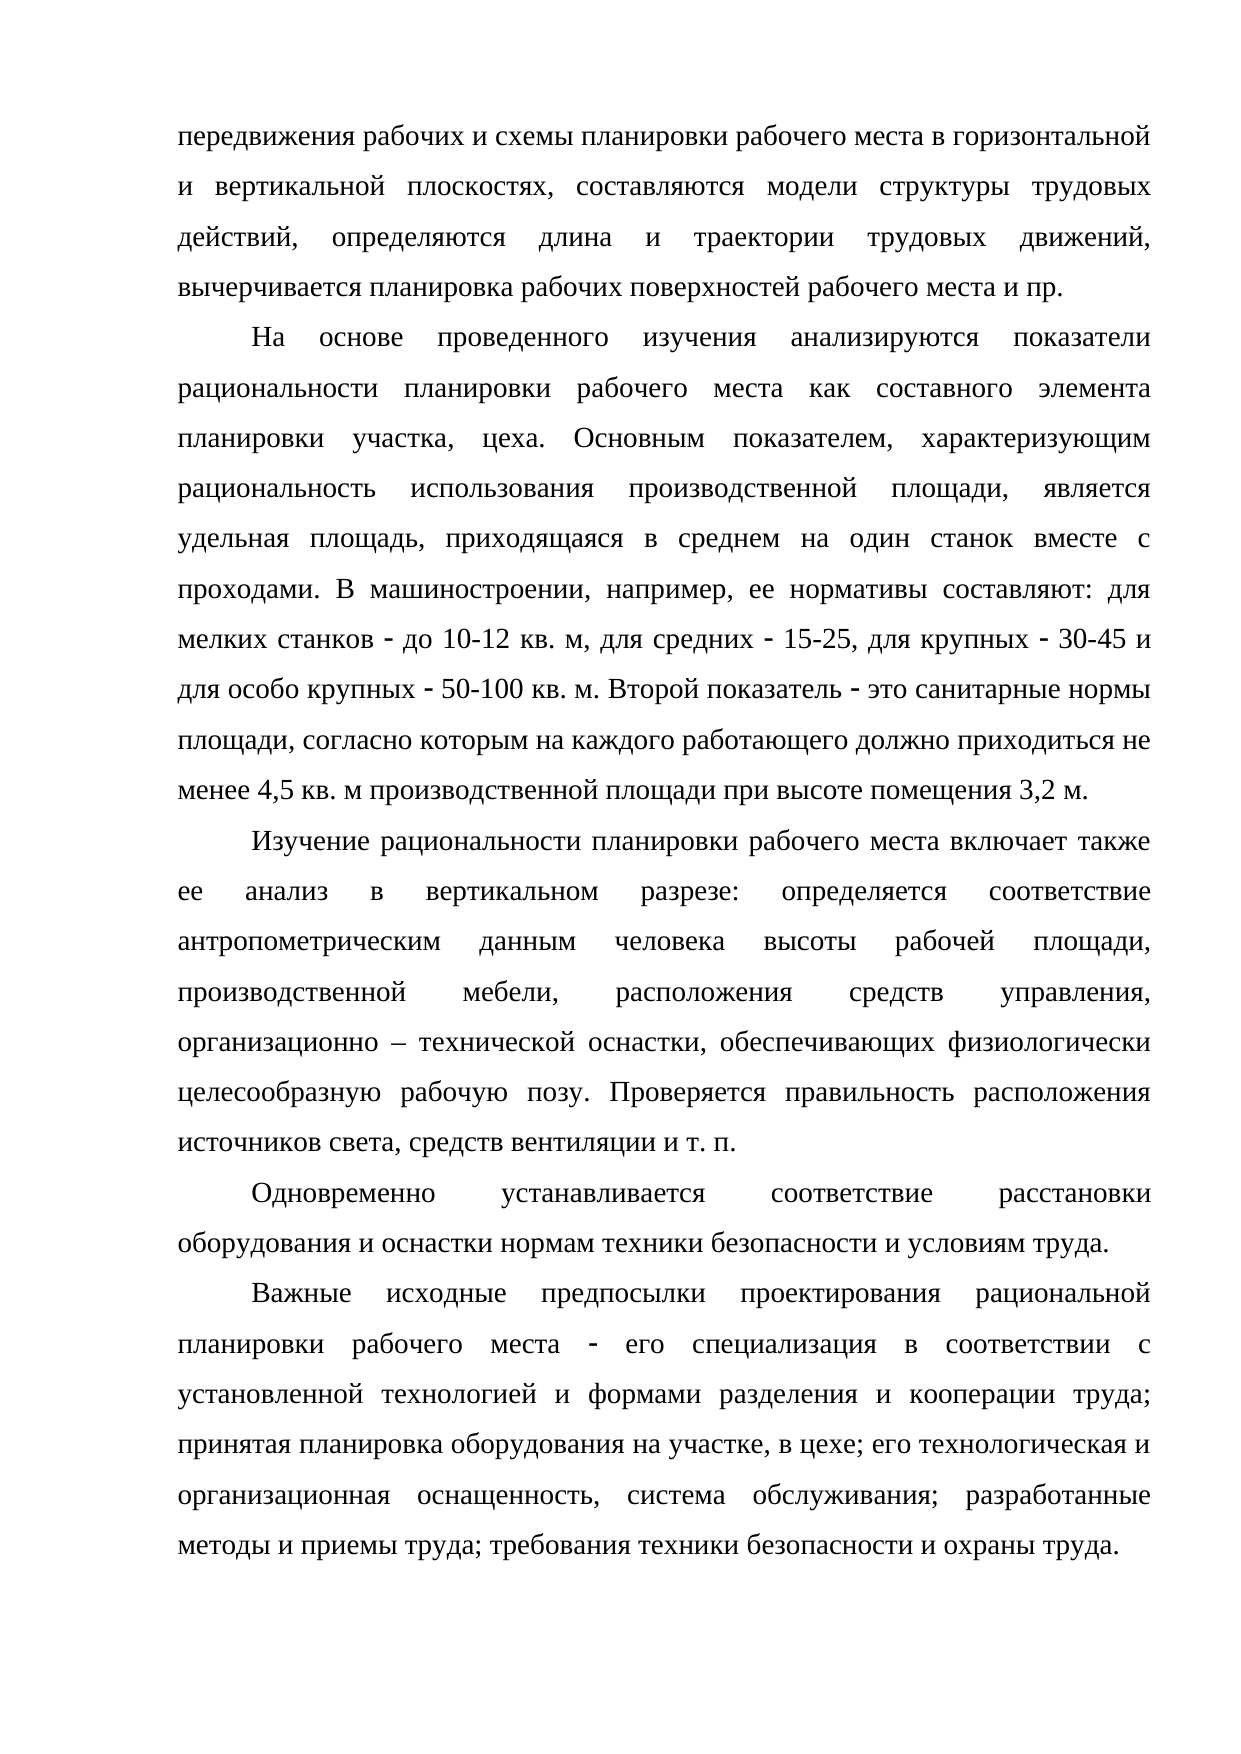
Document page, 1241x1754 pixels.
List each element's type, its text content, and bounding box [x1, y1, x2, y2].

text На основе проведенного изучения анализируются показатели рациональности планировки рабочего места как составного элемента планировки участка, цеха. Основным показателем, характеризующим рациональность использования производственной площади, является удельная площадь, приходящаяся в среднем на один станок вместе с проходами. В машиностроении, например, ее нормативы составляют: для мелких станков до 10-12 кв. м, для средних 15-25, для крупных 30-45 и для особо крупных 50-100 кв. м. Второй показатель это санитарные нормы площади, согласно которым на каждого работающего должно приходиться не менее 4,5 кв. м производственной площади при высоте помещения 3,2 м. [177, 319, 1152, 806]
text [177, 118, 1152, 303]
text Изучение рациональности планировки рабочего места включает также ее анализ в вертикальном разрезе: определяется соответствие антропометрическим данным человека высоты рабочей площади, производственной мебели, расположения средств управления, организационно – технической оснастки, обеспечивающих физиологически целесообразную рабочую позу. Проверяется правильность расположения источников света, средств вентиляции и т. п. [177, 823, 1152, 1158]
text Одновременно устанавливается соответствие расстановки оборудования и оснастки нормам техники безопасности и условиям труда. [177, 1175, 1152, 1259]
text Важные исходные предпосылки проектирования рациональной планировки рабочего места его специализация в соответствии с установленной технологией и формами разделения и кооперации труда; принятая планировка оборудования на участке, в цехе; его технологическая и организационная оснащенность, система обслуживания; разработанные методы и приемы труда; требования техники безопасности и охраны труда. [177, 1276, 1152, 1561]
